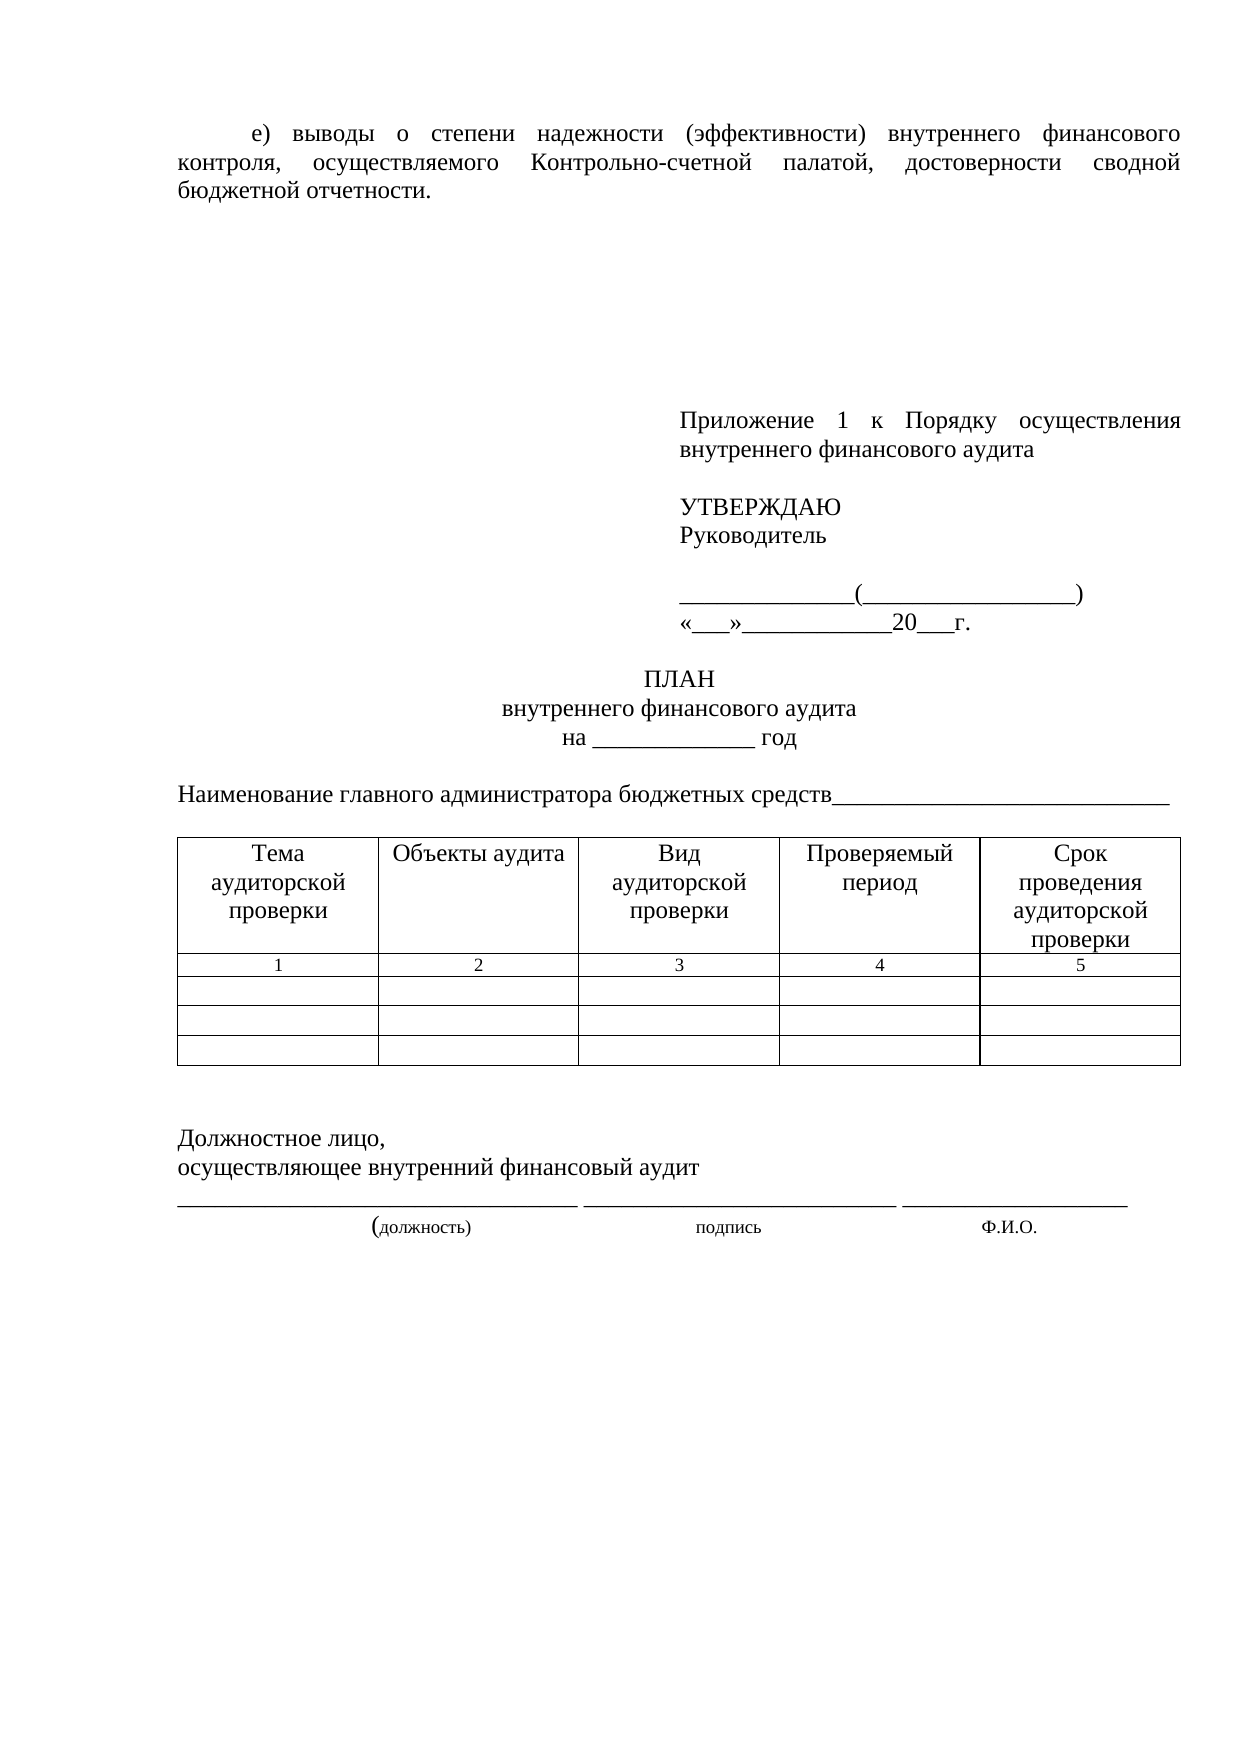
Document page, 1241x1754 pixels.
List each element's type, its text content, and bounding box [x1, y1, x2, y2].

table_header Тема аудиторской проверки [178, 838, 378, 953]
text ________________________________ _________________________ __________________ [177, 1181, 1181, 1210]
table_cell [579, 1036, 779, 1065]
text Приложение 1 к Порядку осуществления внутреннего финансового аудита [679, 406, 1181, 463]
table_cell [981, 1006, 1180, 1035]
table_cell 5 [981, 954, 1180, 976]
table_cell 4 [780, 954, 979, 976]
table_header Проверяемый период [780, 838, 979, 953]
table_cell [579, 977, 779, 1005]
table_cell [780, 1036, 979, 1065]
table_header Срок проведения аудиторской проверки [981, 838, 1180, 953]
table_cell 3 [579, 954, 779, 976]
text «___»____________20___г. [177, 607, 1181, 636]
text внутреннего финансового аудита [177, 693, 1181, 722]
table_cell [579, 1006, 779, 1035]
table_cell [780, 977, 979, 1005]
text на _____________ год [177, 722, 1181, 751]
table_cell [379, 1036, 578, 1065]
table_cell [178, 1006, 378, 1035]
text е) выводы о степени надежности (эффективности) внутреннего финансового контроля, осуществляемого Контрольно-счетной палатой, достоверности сводной бюджетной отчетности. [177, 118, 1181, 204]
table_cell [981, 977, 1180, 1005]
table_cell [379, 1006, 578, 1035]
table_header Объекты аудита [379, 838, 578, 953]
table_cell [780, 1006, 979, 1035]
text Должностное лицо, [177, 1123, 1181, 1152]
table_header Вид аудиторской проверки [579, 838, 779, 953]
text Руководитель [177, 521, 1181, 549]
text УТВЕРЖДАЮ [177, 492, 1181, 521]
table_cell 2 [379, 954, 578, 976]
text ПЛАН [177, 664, 1181, 693]
table_cell [178, 1036, 378, 1065]
table_cell [178, 977, 378, 1005]
table_cell [981, 1036, 1180, 1065]
text осуществляющее внутренний финансовый аудит [177, 1152, 1181, 1181]
text (должность) подпись Ф.И.О. [177, 1210, 1181, 1238]
text Наименование главного администратора бюджетных средств___________________________ [177, 779, 1181, 808]
text ______________(_________________) [177, 578, 1181, 607]
table_cell [379, 977, 578, 1005]
table_cell 1 [178, 954, 378, 976]
